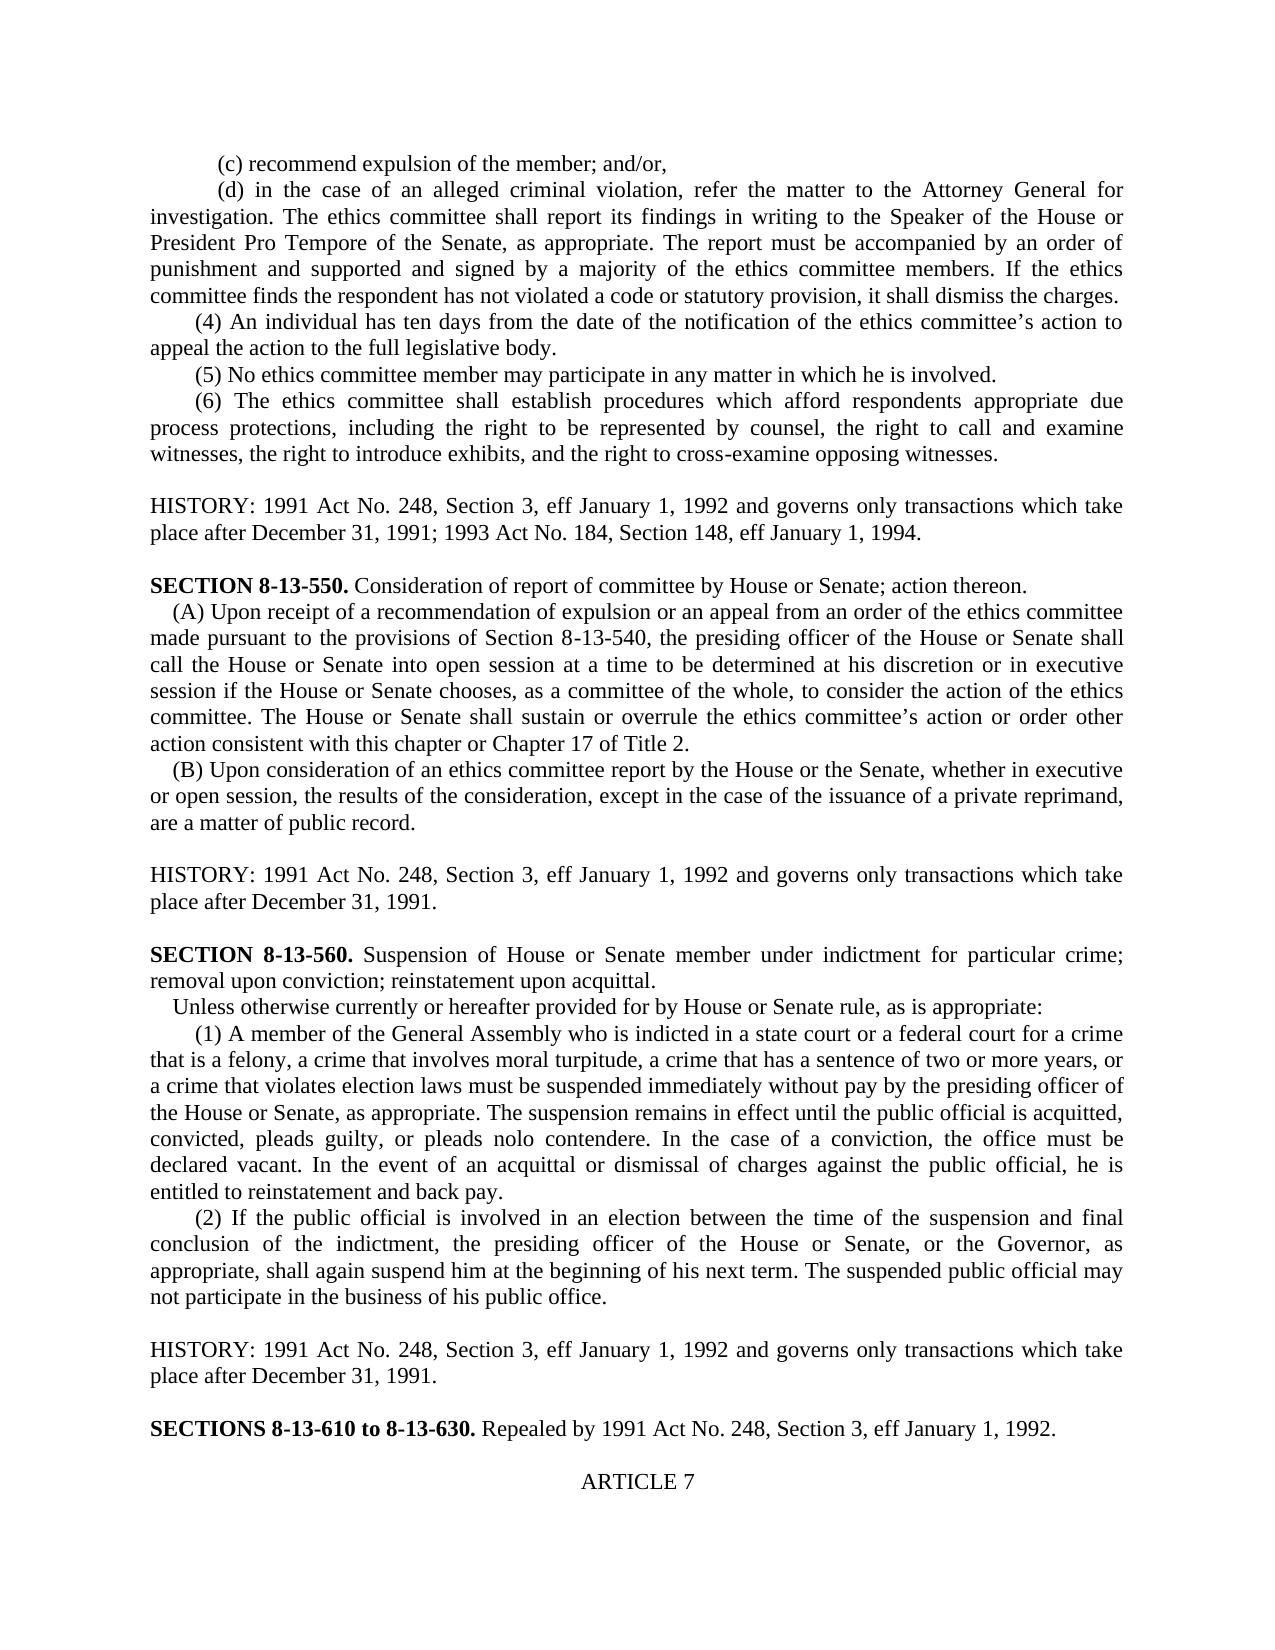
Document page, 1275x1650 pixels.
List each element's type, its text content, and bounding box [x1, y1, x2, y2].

text Unless otherwise currently or hereafter provided for by House or Senate rule, as is appropriate: [150, 993, 1125, 1020]
text HISTORY: 1991 Act No. 248, Section 3, eff January 1, 1992 and governs only transactions which take place after December 31, 1991; 1993 Act No. 184, Section 148, eff January 1, 1994. [150, 493, 1125, 545]
text (5) No ethics committee member may participate in any matter in which he is involved. [150, 361, 1125, 387]
text SECTION 8-13-550. Consideration of report of committee by House or Senate; action thereon. [150, 572, 1125, 598]
text ARTICLE 7 [150, 1468, 1125, 1494]
text (c) recommend expulsion of the member; and/or, [150, 150, 1125, 176]
text (6) The ethics committee shall establish procedures which afford respondents appropriate due process protections, including the right to be represented by counsel, the right to call and examine witnesses, the right to introduce exhibits, and the right to cross-examine opposing witnesses. [150, 387, 1125, 466]
text (4) An individual has ten days from the date of the notification of the ethics committee’s action to appeal the action to the full legislative body. [150, 308, 1125, 361]
text SECTION 8-13-560. Suspension of House or Senate member under indictment for particular crime; removal upon conviction; reinstatement upon acquittal. [150, 941, 1125, 993]
text (B) Upon consideration of an ethics committee report by the House or the Senate, whether in executive or open session, the results of the consideration, except in the case of the issuance of a private reprimand, are a matter of public record. [150, 756, 1125, 835]
text HISTORY: 1991 Act No. 248, Section 3, eff January 1, 1992 and governs only transactions which take place after December 31, 1991. [150, 862, 1125, 914]
text SECTIONS 8-13-610 to 8-13-630. Repealed by 1991 Act No. 248, Section 3, eff January 1, 1992. [150, 1415, 1125, 1441]
text (d) in the case of an alleged criminal violation, refer the matter to the Attorney General for investigation. The ethics committee shall report its findings in writing to the Speaker of the House or President Pro Tempore of the Senate, as appropriate. The report must be accompanied by an order of punishment and supported and signed by a majority of the ethics committee members. If the ethics committee finds the respondent has not violated a code or statutory provision, it shall dismiss the charges. [150, 176, 1125, 308]
text (1) A member of the General Assembly who is indicted in a state court or a federal court for a crime that is a felony, a crime that involves moral turpitude, a crime that has a sentence of two or more years, or a crime that violates election laws must be suspended immediately without pay by the presiding officer of the House or Senate, as appropriate. The suspension remains in effect until the public official is acquitted, convicted, pleads guilty, or pleads nolo contendere. In the case of a conviction, the office must be declared vacant. In the event of an acquittal or dismissal of charges against the public official, he is entitled to reinstatement and back pay. [150, 1020, 1125, 1204]
text (A) Upon receipt of a recommendation of expulsion or an appeal from an order of the ethics committee made pursuant to the provisions of Section 8-13-540, the presiding officer of the House or Senate shall call the House or Senate into open session at a time to be determined at his discretion or in executive session if the House or Senate chooses, as a committee of the whole, to consider the action of the ethics committee. The House or Senate shall sustain or overrule the ethics committee’s action or order other action consistent with this chapter or Chapter 17 of Title 2. [150, 598, 1125, 756]
text HISTORY: 1991 Act No. 248, Section 3, eff January 1, 1992 and governs only transactions which take place after December 31, 1991. [150, 1336, 1125, 1389]
text (2) If the public official is involved in an election between the time of the suspension and final conclusion of the indictment, the presiding officer of the House or Senate, or the Governor, as appropriate, shall again suspend him at the beginning of his next term. The suspended public official may not participate in the business of his public office. [150, 1204, 1125, 1309]
